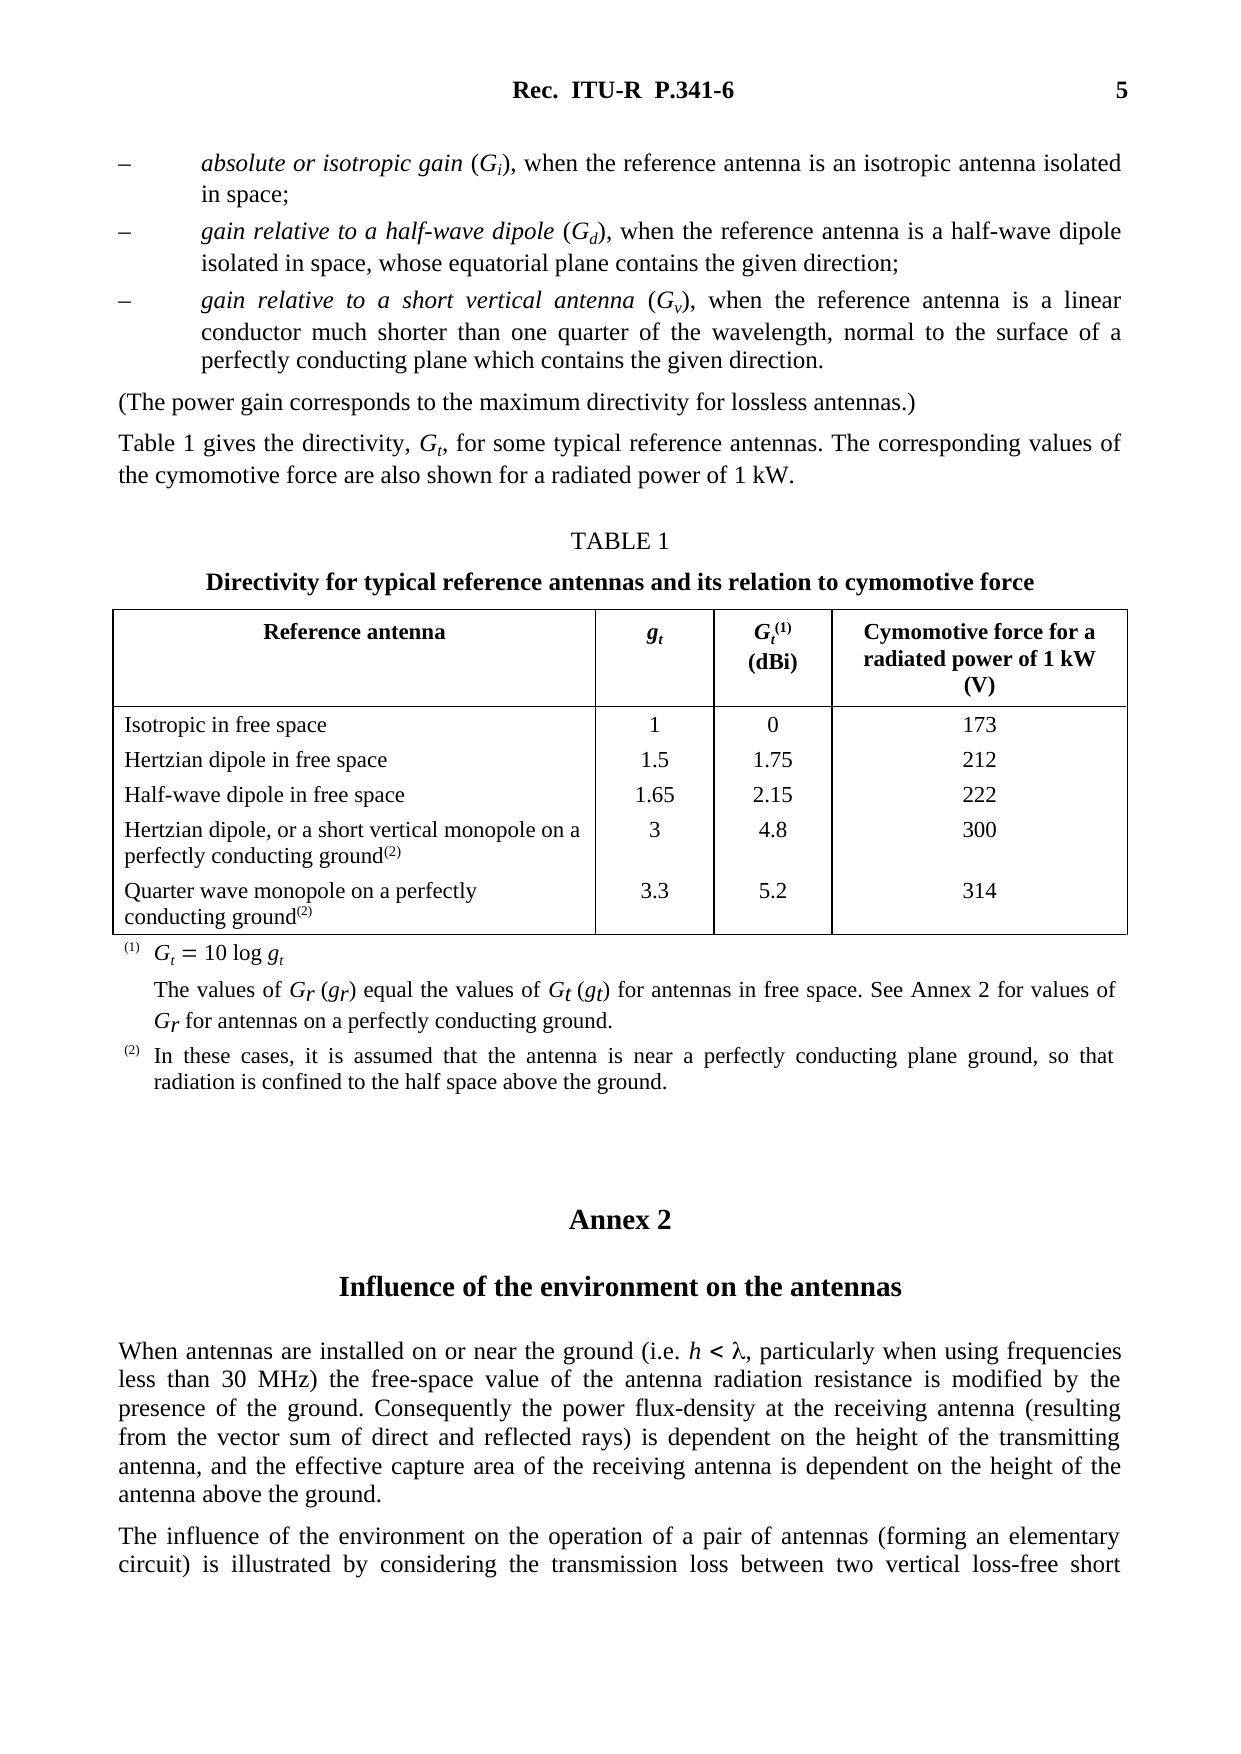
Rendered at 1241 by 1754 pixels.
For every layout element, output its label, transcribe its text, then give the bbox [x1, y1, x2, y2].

text TABLE 1 [118, 526, 1122, 555]
table_cell 0 [715, 707, 831, 742]
text – gain relative to a half-wave dipole (Gd), when the reference antenna is a half-wave dipole isolated in space, whose equatorial plane contains the given direction; [118, 216, 1122, 277]
table_cell 1.75 [715, 742, 831, 777]
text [118, 1521, 1122, 1578]
table_cell 2.15 [715, 777, 831, 811]
title When antennas are installed on or near the ground (i.e. h  , particularly when using frequencies less than 30 MHz) the free-space value of the antenna radiation resistance is modified by the presence of the ground. Consequently the power flux-density at the receiving antenna (resulting from the vector sum of direct and reflected rays) is dependent on the height of the transmitting antenna, and the effective capture area of the receiving antenna is dependent on the height of the antenna above the ground. [118, 1336, 1122, 1508]
table_header gt [596, 610, 713, 706]
table_cell (1) Gt  10 log gt The values of Gr (gr) equal the values of Gt (gt) for antennas in free space. See Annex 2 for values of Gr for antennas on a perfectly conducting ground. (2) In these cases, it is assumed that the antenna is near a perfectly conducting plane ground, so that radiation is confined to the half space above the ground. [113, 934, 1127, 1099]
table_header Gt(1) (dBi) [715, 610, 831, 706]
table_header Cymomotive force for a radiated power of 1 kW (V) [833, 610, 1127, 706]
table_cell 1.65 [596, 777, 713, 811]
table_cell 4.8 [715, 811, 831, 872]
table_cell 300 [833, 811, 1127, 872]
table_cell Half-wave dipole in free space [114, 777, 595, 811]
text – gain relative to a short vertical antenna (Gv), when the reference antenna is a linear conductor much shorter than one quarter of the wavelength, normal to the surface of a perfectly conducting plane which contains the given direction. [118, 285, 1122, 374]
table_cell Quarter wave monopole on a perfectly conducting ground(2) [114, 873, 595, 933]
table_cell 1 [596, 707, 713, 742]
table_cell Hertzian dipole, or a short vertical monopole on a perfectly conducting ground(2) [114, 811, 595, 872]
table_cell 5.2 [715, 873, 831, 933]
table_cell 3.3 [596, 873, 713, 933]
table_cell 314 [833, 873, 1127, 933]
table_cell Hertzian dipole in free space [114, 742, 595, 777]
table_header Reference antenna [114, 610, 595, 706]
title Annex 2 Influence of the environment on the antennas [118, 1202, 1122, 1302]
table_cell 212 [833, 742, 1127, 777]
text – absolute or isotropic gain (Gi), when the reference antenna is an isotropic antenna isolated in space; [118, 148, 1122, 208]
table_cell 3 [596, 811, 713, 872]
table_cell Isotropic in free space [114, 707, 595, 742]
table_cell 222 [833, 777, 1127, 811]
table_cell 173 [833, 706, 1127, 742]
title Directivity for typical reference antennas and its relation to cymomotive force [118, 567, 1122, 596]
table_cell 1.5 [596, 742, 713, 777]
text (The power gain corresponds to the maximum directivity for lossless antennas.) [118, 387, 1122, 416]
text Table 1 gives the directivity, Gt, for some typical reference antennas. The corresponding values of the cymomotive force are also shown for a radiated power of 1 kW. [118, 428, 1122, 488]
